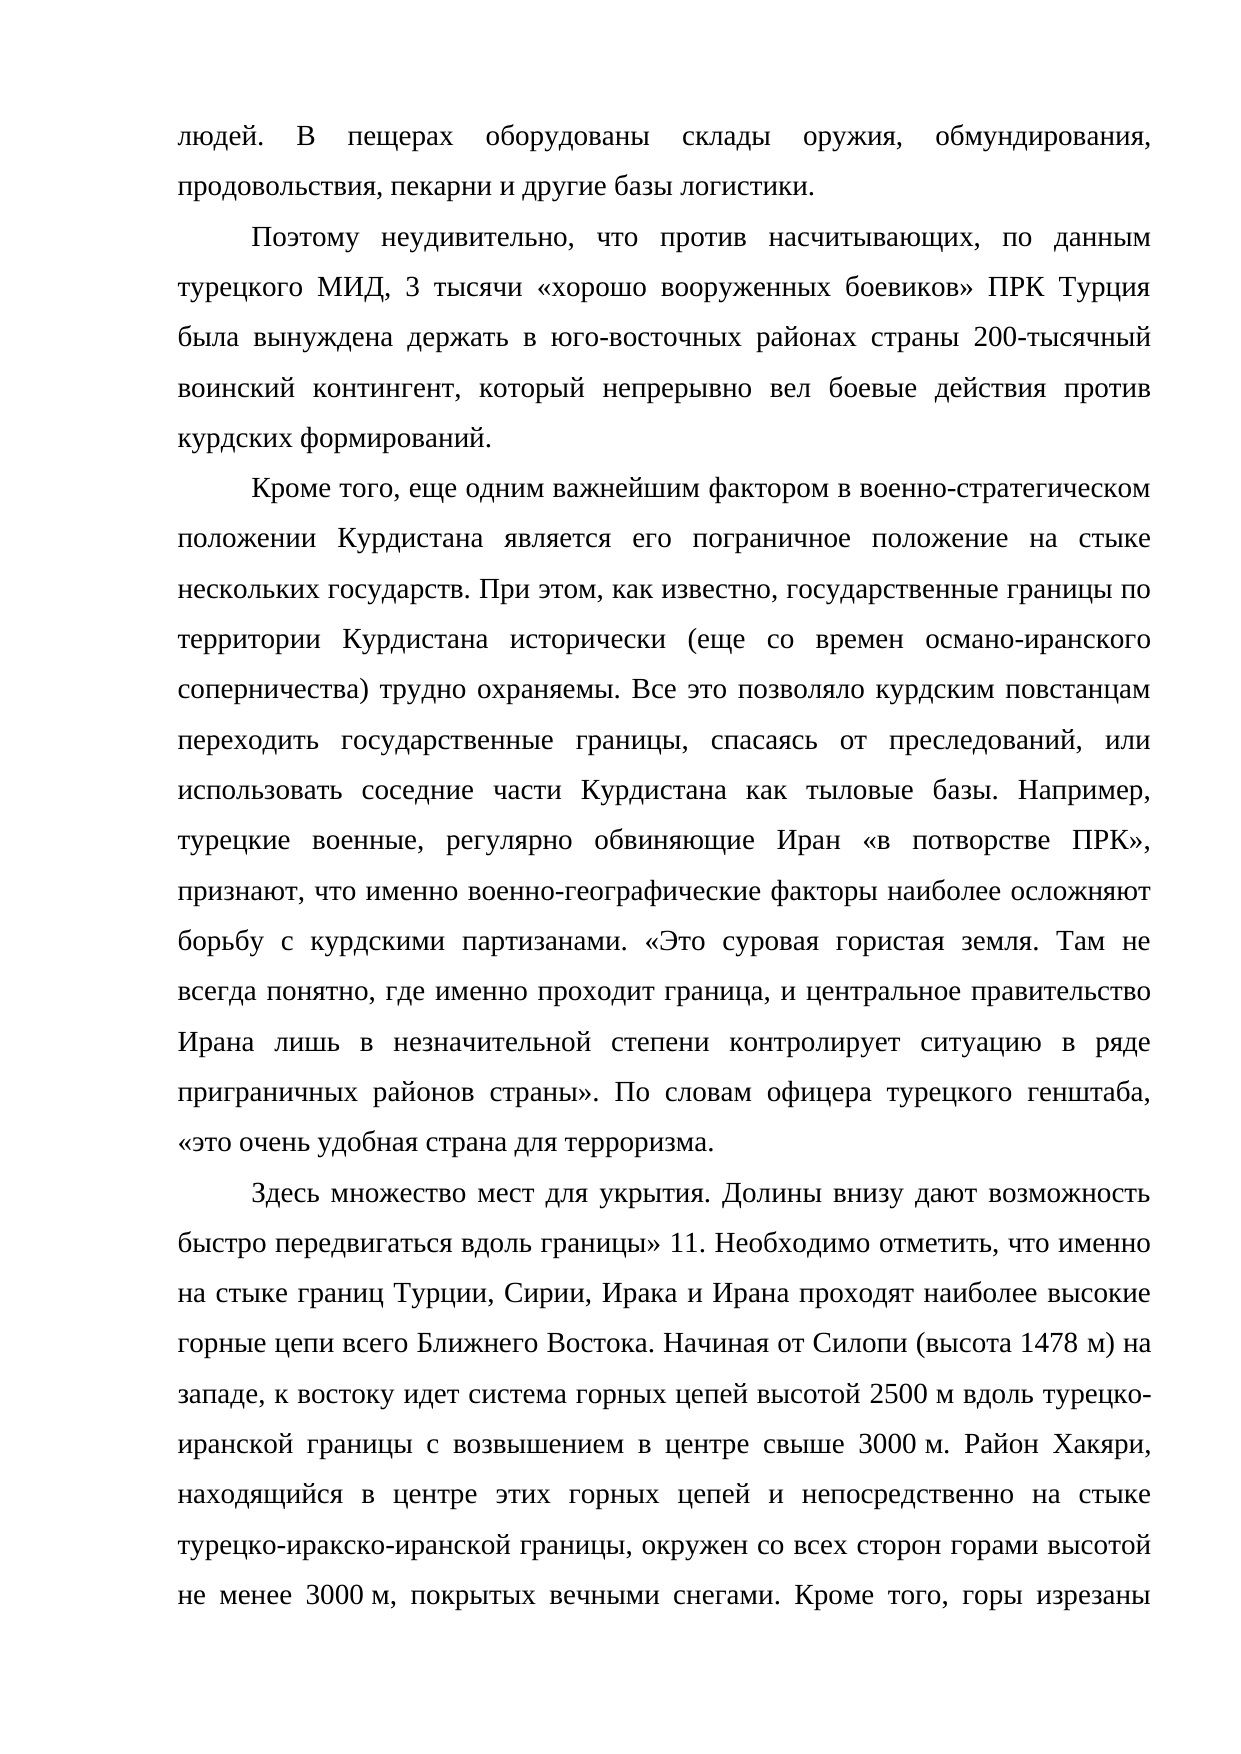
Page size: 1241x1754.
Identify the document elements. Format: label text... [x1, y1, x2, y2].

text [177, 1175, 1152, 1611]
text Кроме того, еще одним важнейшим фактором в военно-стратегическом положении Курдистана является его пограничное положение на стыке нескольких государств. При этом, как известно, государственные границы по территории Курдистана исторически (еще со времен османо-иранского соперничества) трудно охраняемы. Все это позволяло курдским повстанцам переходить государственные границы, спасаясь от преследований, или использовать соседние части Курдистана как тыловые базы. Например, турецкие военные, регулярно обвиняющие Иран «в потворстве ПРК», признают, что именно военно-географические факторы наиболее осложняют борьбу с курдскими партизанами. «Это суровая гористая земля. Там не всегда понятно, где именно проходит граница, и центральное правительство Ирана лишь в незначительной степени контролирует ситуацию в ряде приграничных районов страны». По словам офицера турецкого генштаба, «это очень удобная страна для терроризма. [177, 470, 1152, 1158]
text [177, 118, 1152, 202]
text Поэтому неудивительно, что против насчитывающих, по данным турецкого МИД, 3 тысячи «хорошо вооруженных боевиков» ПРК Турция была вынуждена держать в юго-восточных районах страны 200-тысячный воинский контингент, который непрерывно вел боевые действия против курдских формирований. [177, 219, 1152, 453]
